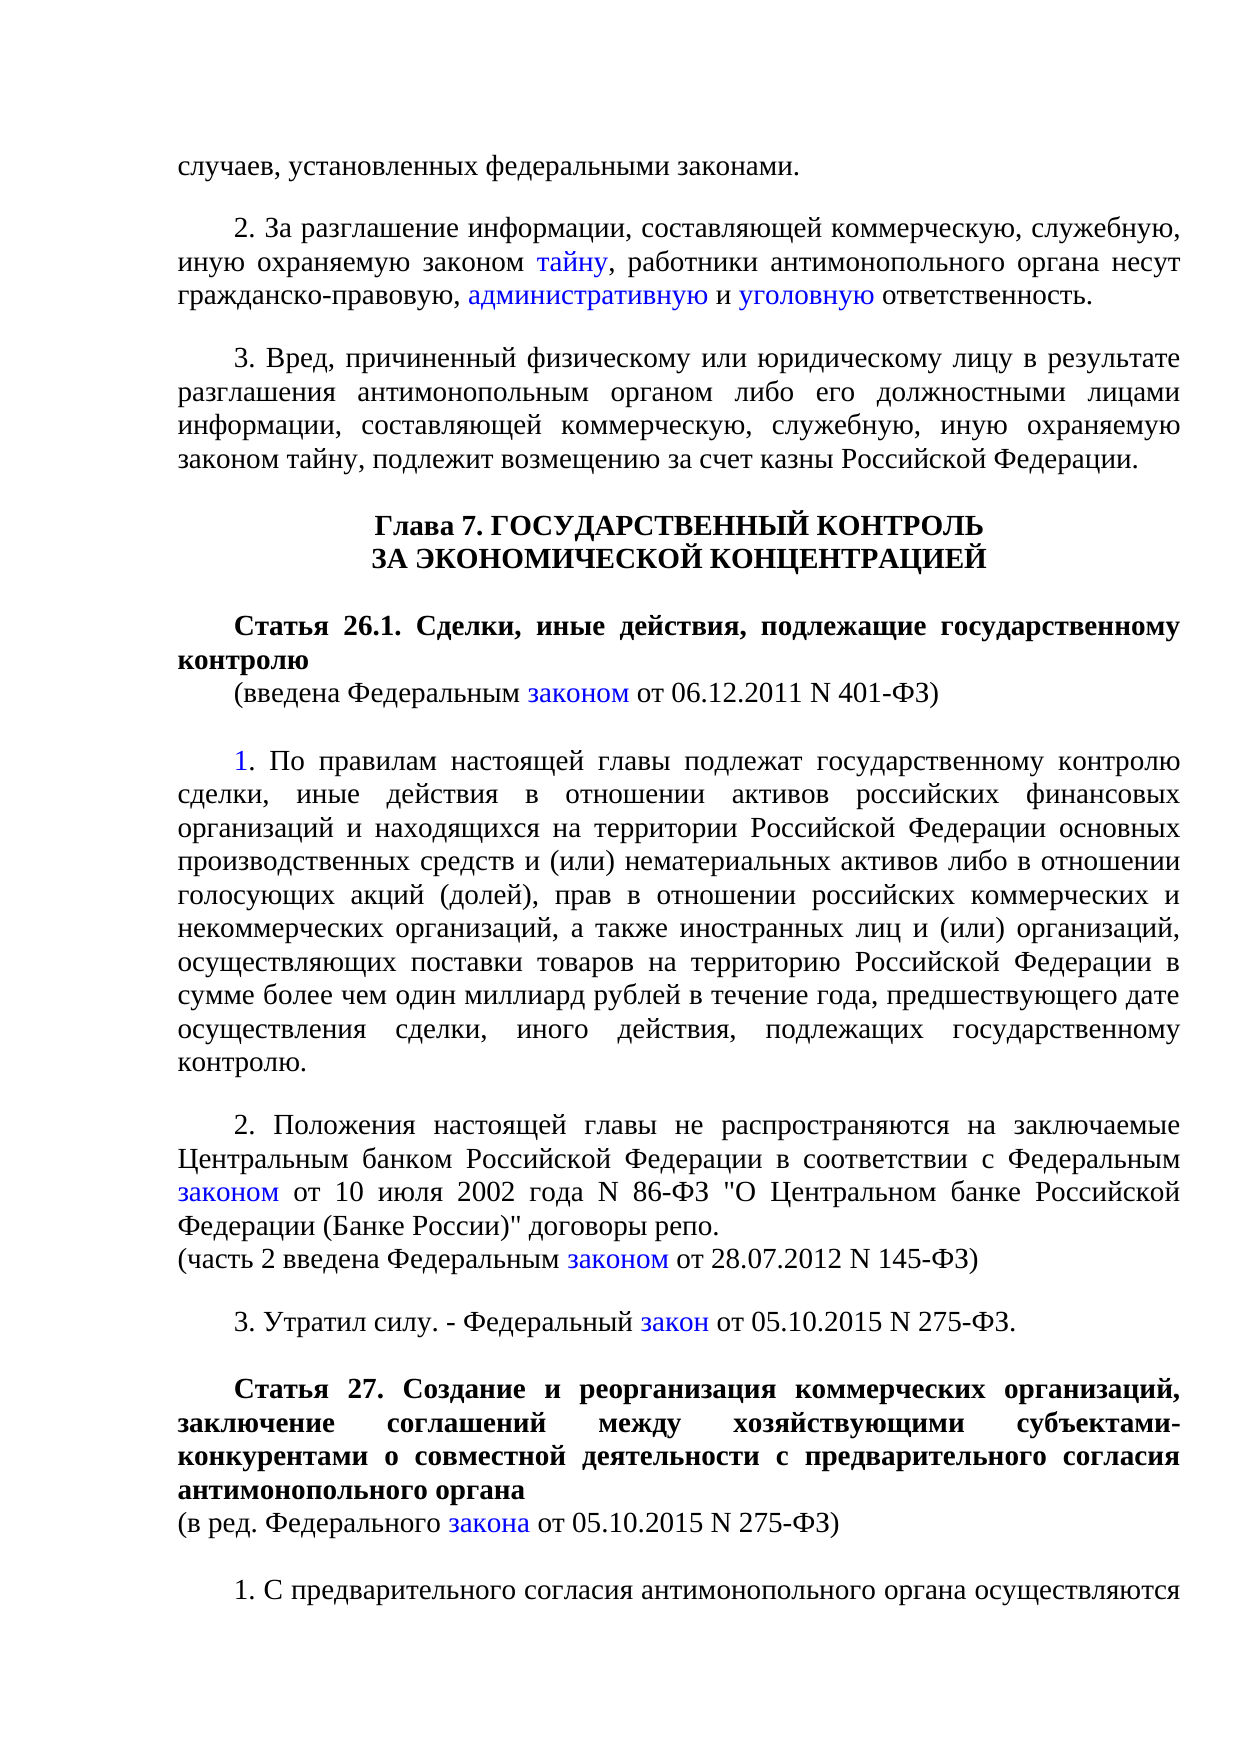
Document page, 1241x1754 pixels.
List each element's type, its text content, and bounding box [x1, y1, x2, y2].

title ЗА ЭКОНОМИЧЕСКОЙ КОНЦЕНТРАЦИЕЙ [177, 541, 1181, 575]
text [177, 1572, 1181, 1606]
text 3. Вред, причиненный физическому или юридическому лицу в результате разглашения антимонопольным органом либо его должностными лицами информации, составляющей коммерческую, служебную, иную охраняемую законом тайну, подлежит возмещению за счет казны Российской Федерации. [177, 340, 1181, 474]
text (часть 2 введена Федеральным законом от 28.07.2012 N 145-ФЗ) [177, 1241, 1181, 1275]
text 3. Утратил силу. - Федеральный закон от 05.10.2015 N 275-ФЗ. [177, 1304, 1181, 1338]
text (в ред. Федерального закона от 05.10.2015 N 275-ФЗ) [177, 1505, 1181, 1539]
text (введена Федеральным законом от 06.12.2011 N 401-ФЗ) [177, 676, 1181, 709]
text 2. За разглашение информации, составляющей коммерческую, служебную, иную охраняемую законом тайну, работники антимонопольного органа несут гражданско-правовую, административную и уголовную ответственность. [177, 210, 1181, 311]
text 2. Положения настоящей главы не распространяются на заключаемые Центральным банком Российской Федерации в соответствии с Федеральным законом от 10 июля 2002 года N 86-ФЗ "О Центральном банке Российской Федерации (Банке России)" договоры репо. [177, 1107, 1181, 1241]
title Статья 27. Создание и реорганизация коммерческих организаций, заключение соглашений между хозяйствующими субъектами-конкурентами о совместной деятельности с предварительного согласия антимонопольного органа [177, 1371, 1181, 1505]
text 1. По правилам настоящей главы подлежат государственному контролю сделки, иные действия в отношении активов российских финансовых организаций и находящихся на территории Российской Федерации основных производственных средств и (или) нематериальных активов либо в отношении голосующих акций (долей), прав в отношении российских коммерческих и некоммерческих организаций, а также иностранных лиц и (или) организаций, осуществляющих поставки товаров на территорию Российской Федерации в сумме более чем один миллиард рублей в течение года, предшествующего дате осуществления сделки, иного действия, подлежащих государственному контролю. [177, 743, 1181, 1078]
title Глава 7. ГОСУДАРСТВЕННЫЙ КОНТРОЛЬ [177, 508, 1181, 541]
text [177, 148, 1181, 181]
title Статья 26.1. Сделки, иные действия, подлежащие государственному контролю [177, 608, 1181, 676]
